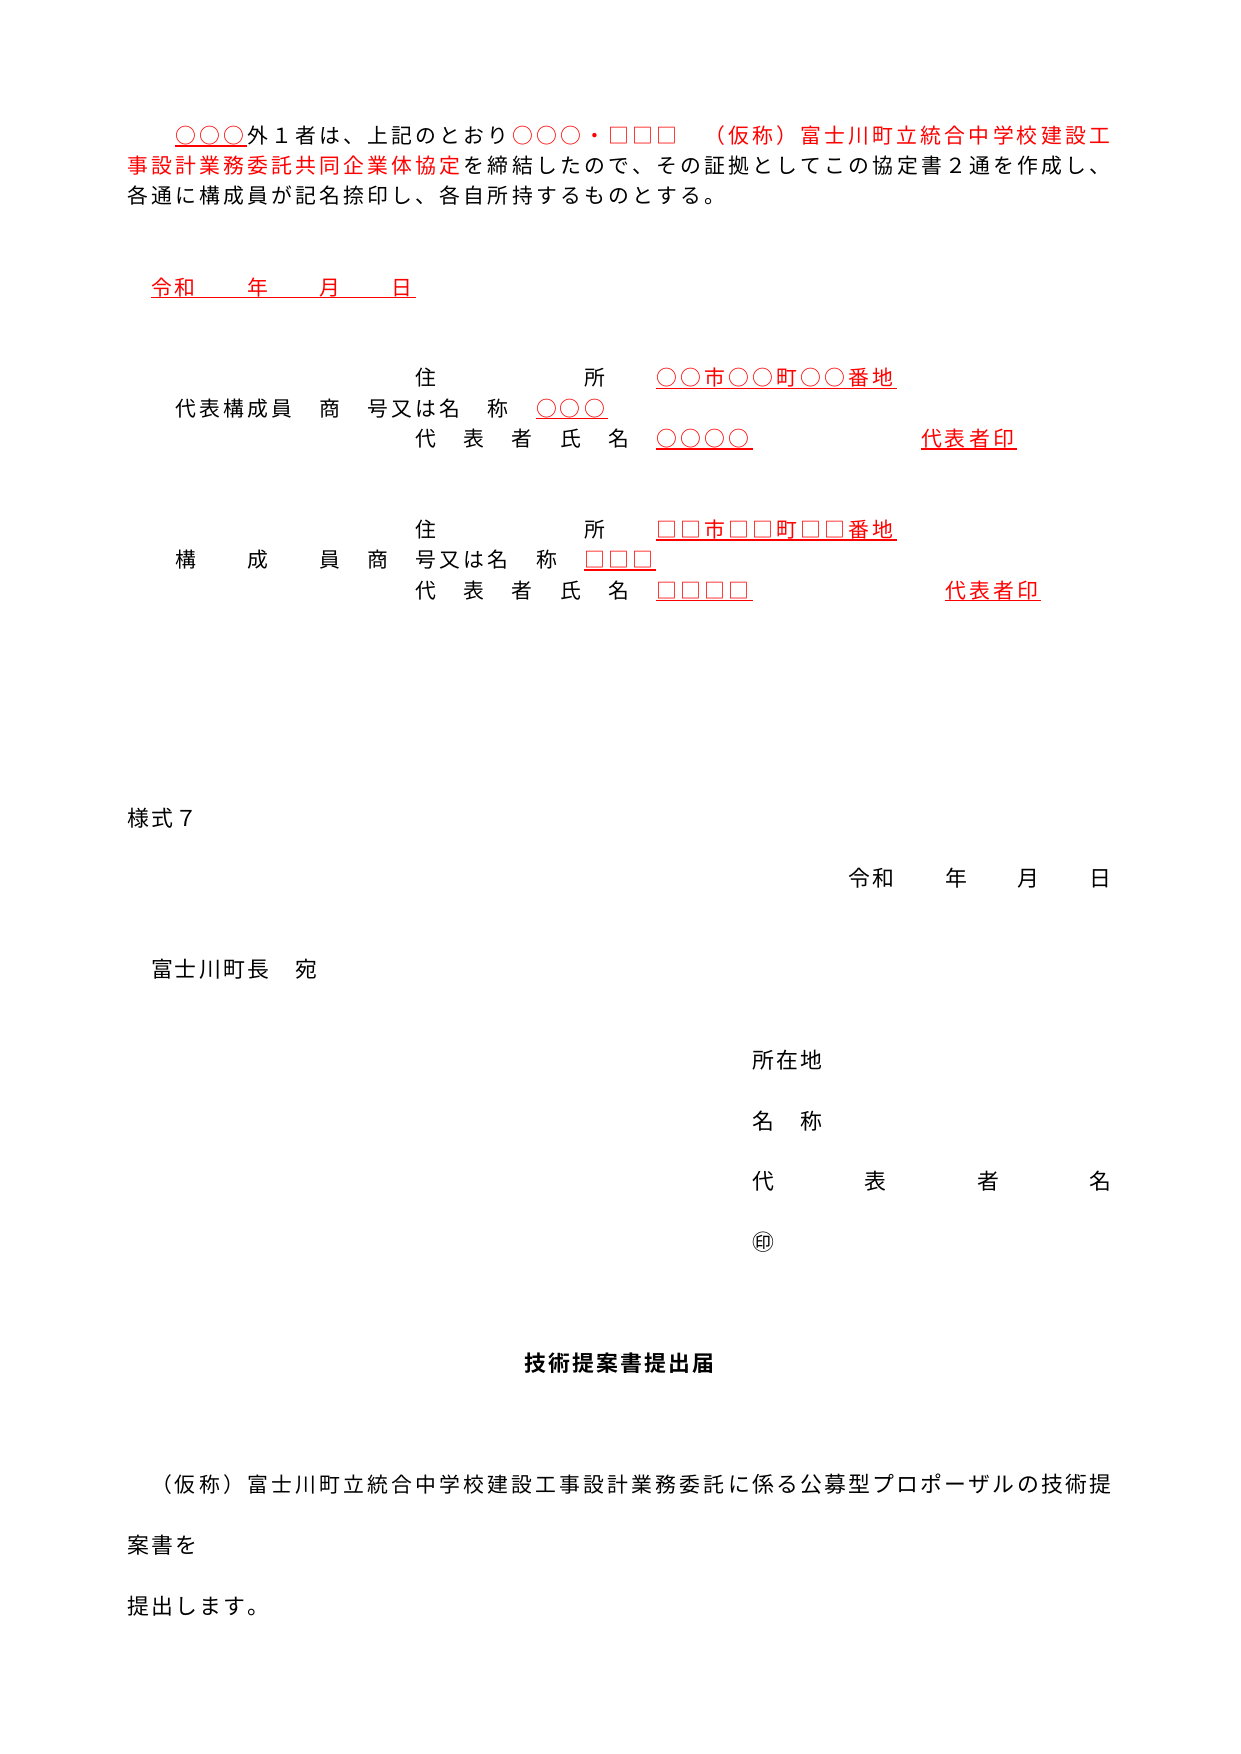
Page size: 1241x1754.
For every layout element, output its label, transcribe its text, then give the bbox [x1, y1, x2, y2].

text 代表構成員 商 号又は名 称 ○○○ [127, 392, 1113, 422]
text 名 称 [746, 1089, 1113, 1150]
text 富士川町長 宛 [127, 938, 1113, 998]
text 代 表 者 氏 名 ○○○○ 代表者印 [127, 422, 1113, 453]
text （仮称）富士川町立統合中学校建設工事設計業務委託に係る公募型プロポーザルの技術提案書を [127, 1453, 1113, 1574]
text 代 表 者 氏 名 □□□□ 代表者印 [127, 574, 1113, 604]
text 代表者名 ㊞ [746, 1150, 1113, 1271]
text 提出します。 [127, 1574, 1113, 1635]
text 令和 年 月 日 [127, 847, 1113, 907]
text 構 成 員 商 号又は名 称 □□□ [127, 543, 1113, 574]
text ○○○外１者は、上記のとおり○○○・□□□ （仮称）富士川町立統合中学校建設工事設計業務委託共同企業体協定を締結したので、その証拠としてこの協定書２通を作成し、各通に構成員が記名捺印し、各自所持するものとする。 [127, 119, 1113, 210]
text 令和 年 月 日 [127, 271, 1113, 301]
text 住 所 ○○市○○町○○番地 [127, 362, 1113, 392]
text 技術提案書提出届 [127, 1332, 1113, 1392]
text 住 所 □□市□□町□□番地 [127, 513, 1113, 543]
text 所在地 [746, 1028, 1113, 1089]
text 様式７ [127, 786, 1113, 847]
